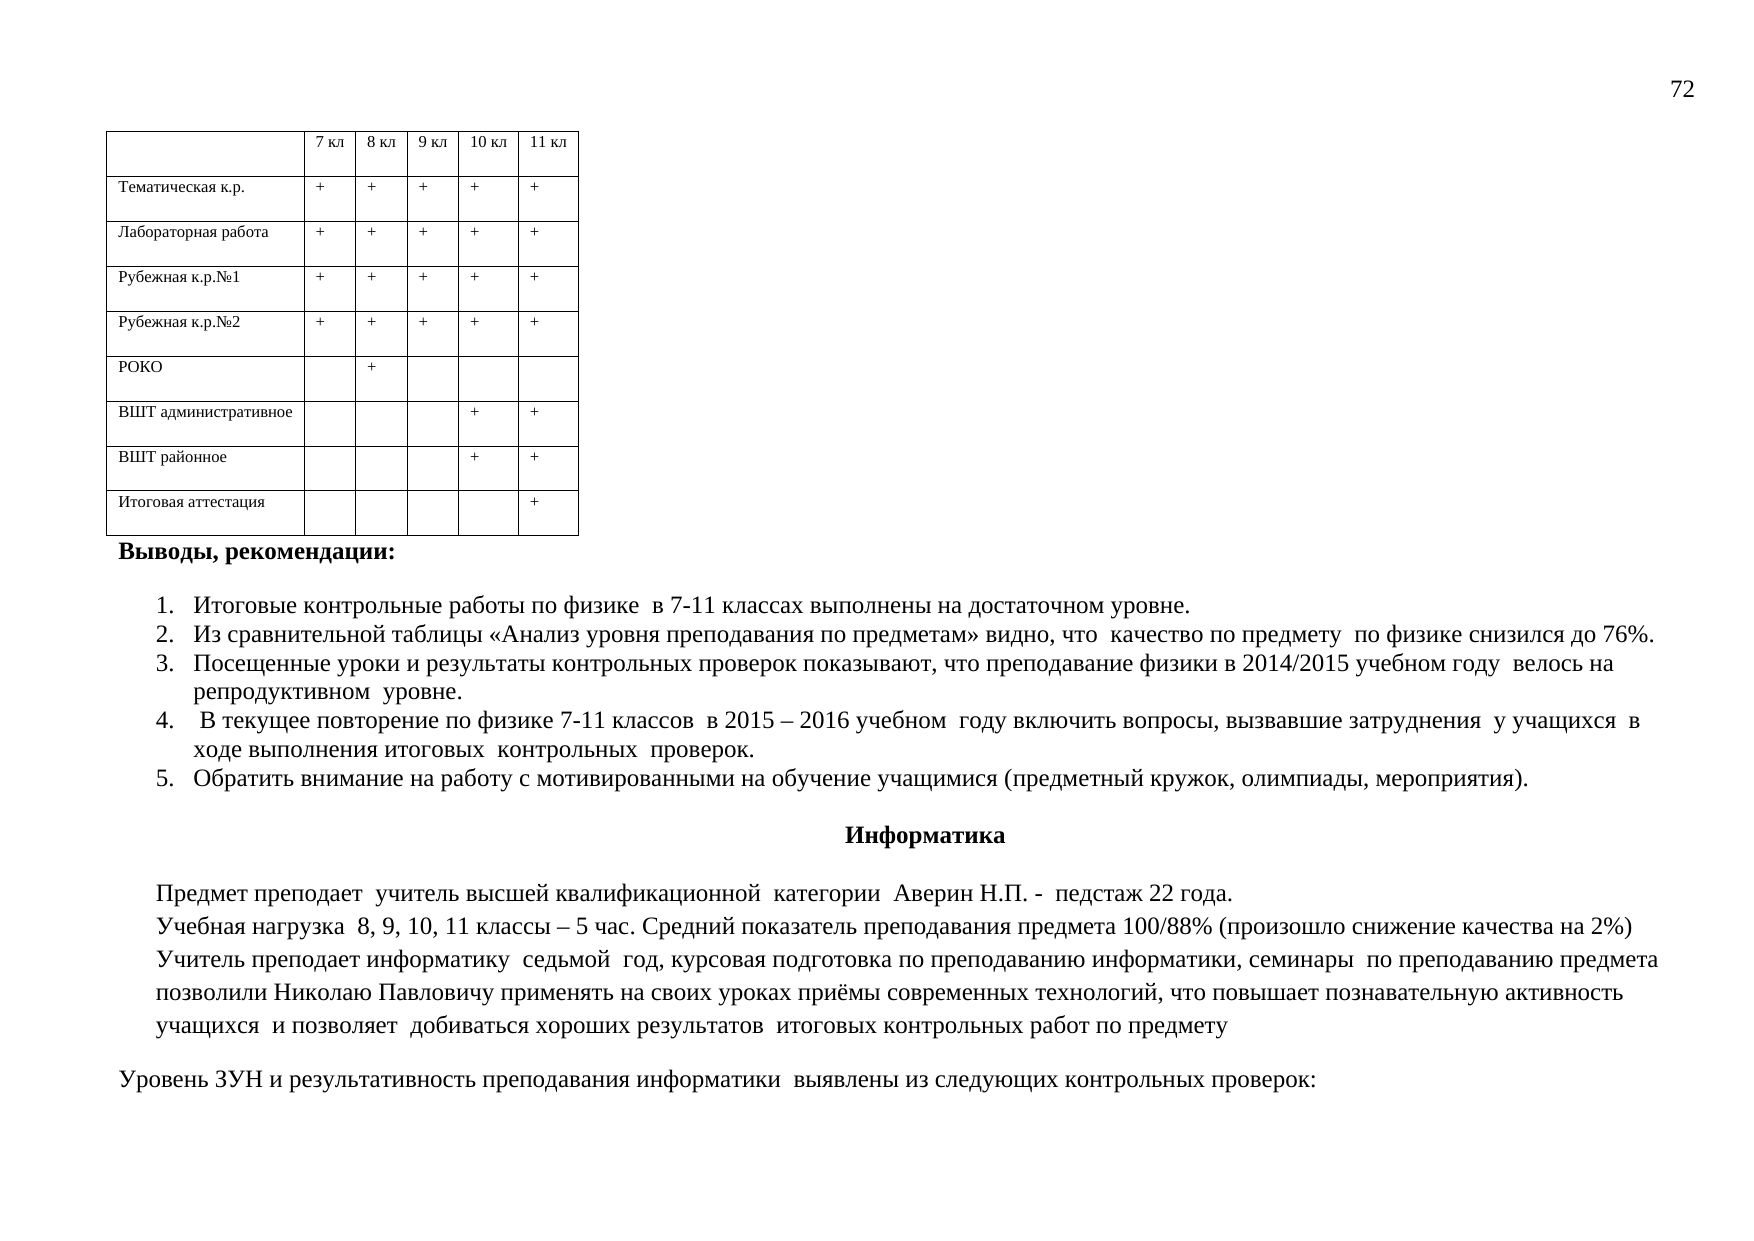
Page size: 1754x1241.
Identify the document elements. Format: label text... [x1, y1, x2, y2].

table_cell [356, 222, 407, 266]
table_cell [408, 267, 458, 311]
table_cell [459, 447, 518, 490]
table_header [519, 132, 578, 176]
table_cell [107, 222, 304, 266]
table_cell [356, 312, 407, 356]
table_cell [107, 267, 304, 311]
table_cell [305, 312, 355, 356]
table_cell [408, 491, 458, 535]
list Итоговые контрольные работы по физике в 7-11 классах выполнены на достаточном уровне. [156, 590, 1695, 619]
text Выводы, рекомендации: [118, 536, 1695, 565]
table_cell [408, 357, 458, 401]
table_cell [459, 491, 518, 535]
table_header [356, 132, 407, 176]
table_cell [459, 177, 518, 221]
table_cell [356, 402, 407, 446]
text Уровень ЗУН и результативность преподавания информатики выявлены из следующих контрольных проверок: [118, 1064, 1695, 1092]
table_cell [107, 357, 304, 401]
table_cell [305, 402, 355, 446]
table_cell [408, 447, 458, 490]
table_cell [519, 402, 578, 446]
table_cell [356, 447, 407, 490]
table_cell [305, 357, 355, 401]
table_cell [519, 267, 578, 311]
list В текущее повторение по физике 7-11 классов в 2015 – 2016 учебном году включить вопросы, вызвавшие затруднения у учащихся в ходе выполнения итоговых контрольных проверок. [156, 705, 1695, 763]
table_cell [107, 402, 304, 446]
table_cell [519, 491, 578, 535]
text Предмет преподает учитель высшей квалификационной категории Аверин Н.П. - педстаж 22 года. Учебная нагрузка 8, 9, 10, 11 классы – 5 час. Средний показатель преподавания предмета 100/88% (произошло снижение качества на 2%) Учитель преподает информатику седьмой год, курсовая подготовка по преподаванию информатики, семинары по преподаванию предмета позволили Николаю Павловичу применять на своих уроках приёмы современных технологий, что повышает познавательную активность учащихся и позволяет добиваться хороших результатов итоговых контрольных работ по предмету [156, 878, 1695, 1038]
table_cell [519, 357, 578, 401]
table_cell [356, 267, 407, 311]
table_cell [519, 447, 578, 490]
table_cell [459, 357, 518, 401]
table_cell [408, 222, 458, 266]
list Посещенные уроки и результаты контрольных проверок показывают, что преподавание физики в 2014/2015 учебном году велось на репродуктивном уровне. [156, 648, 1695, 705]
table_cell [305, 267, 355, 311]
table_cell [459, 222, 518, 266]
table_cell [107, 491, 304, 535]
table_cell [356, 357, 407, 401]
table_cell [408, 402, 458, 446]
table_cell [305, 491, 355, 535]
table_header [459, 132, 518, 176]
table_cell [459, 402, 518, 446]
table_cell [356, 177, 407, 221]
text Информатика [156, 820, 1695, 849]
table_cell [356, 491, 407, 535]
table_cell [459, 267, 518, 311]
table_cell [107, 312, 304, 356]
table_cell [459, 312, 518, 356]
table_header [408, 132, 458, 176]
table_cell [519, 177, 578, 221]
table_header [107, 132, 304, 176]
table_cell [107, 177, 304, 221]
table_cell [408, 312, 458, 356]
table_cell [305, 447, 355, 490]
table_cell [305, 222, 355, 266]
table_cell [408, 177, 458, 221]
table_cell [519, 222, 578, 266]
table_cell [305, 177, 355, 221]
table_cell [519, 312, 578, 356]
list Из сравнительной таблицы «Анализ уровня преподавания по предметам» видно, что качество по предмету по физике снизился до 76%. [156, 619, 1695, 648]
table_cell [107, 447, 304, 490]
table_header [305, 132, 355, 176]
list Обратить внимание на работу с мотивированными на обучение учащимися (предметный кружок, олимпиады, мероприятия). [156, 763, 1695, 791]
